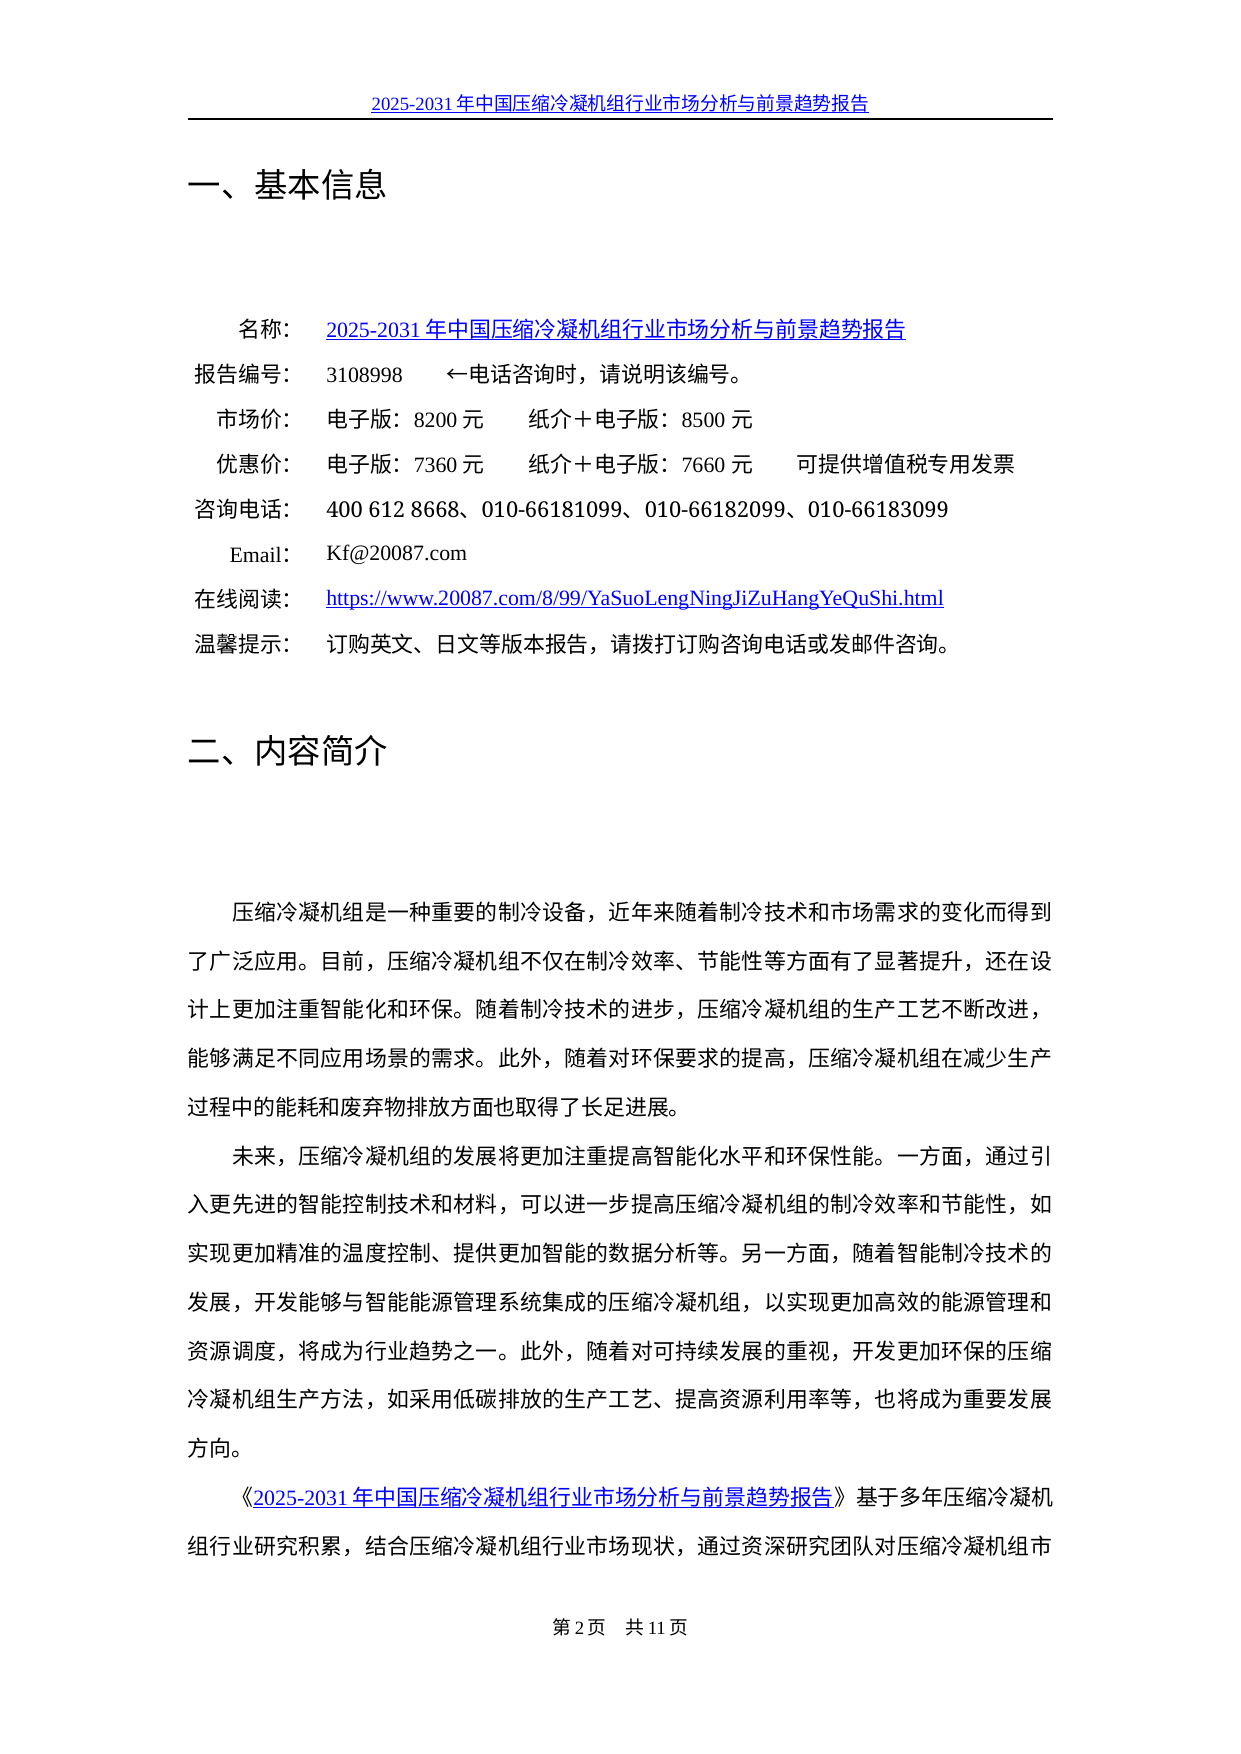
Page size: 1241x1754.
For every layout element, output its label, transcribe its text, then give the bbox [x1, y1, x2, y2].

table_cell 温馨提示： [167, 627, 315, 672]
table_cell 电子版：8200 元 纸介＋电子版：8500 元 [315, 402, 1073, 447]
table_header 名称： [167, 312, 315, 357]
table_cell 市场价： [167, 402, 315, 447]
title 一、基本信息 [187, 150, 1053, 215]
table_cell 报告编号： [167, 357, 315, 402]
table_cell 优惠价： [167, 447, 315, 492]
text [187, 894, 1053, 1561]
table_cell 订购英文、日文等版本报告，请拨打订购咨询电话或发邮件咨询。 [315, 627, 1073, 672]
table_cell 咨询电话： [167, 492, 315, 537]
table_cell 电子版：7360 元 纸介＋电子版：7660 元 可提供增值税专用发票 [315, 447, 1073, 492]
table_cell [315, 582, 1073, 627]
table_cell 在线阅读： [167, 582, 315, 627]
title 二、内容简介 [187, 717, 1053, 782]
table_cell 400 612 8668、010-66181099、010-66182099、010-66183099 [315, 492, 1073, 537]
table_cell Kf@20087.com [315, 537, 1073, 582]
table_cell Email： [167, 537, 315, 582]
table_cell 3108998 ←电话咨询时，请说明该编号。 [315, 357, 1073, 402]
table_header 2025-2031年中国压缩冷凝机组行业市场分析与前景趋势报告 [315, 312, 1073, 357]
